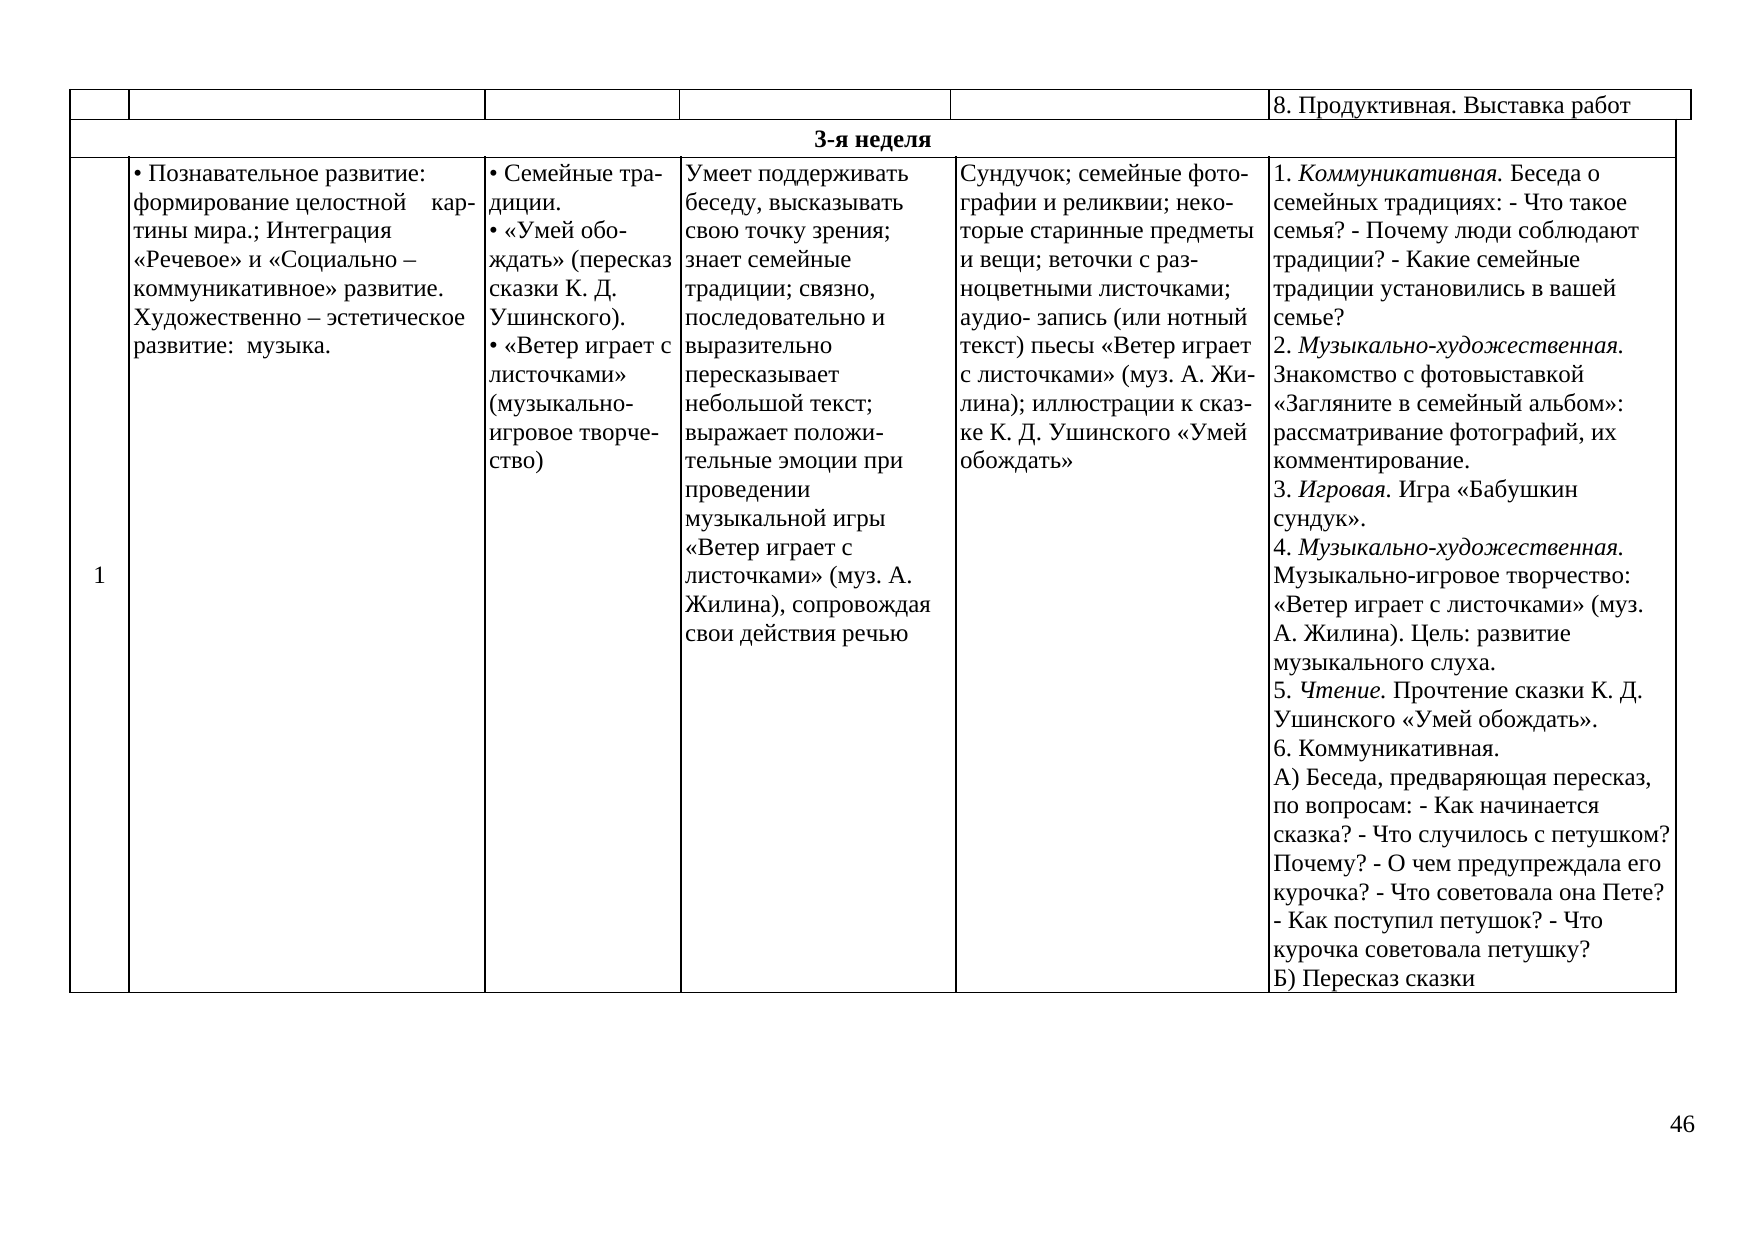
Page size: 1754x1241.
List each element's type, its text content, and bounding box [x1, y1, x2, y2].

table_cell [130, 90, 484, 118]
table_cell 5 [71, 90, 128, 118]
table_cell • Познавательное развитие: формирование целостной картины мира.; Интеграция «Речевое» и «Социально – коммуникативное» развитие. Художественно – эстетическое развитие: музыка. [130, 158, 484, 992]
table_cell • Семейные традиции. • «Умей обождать» (пересказ сказки К. Д. Ушинского). • «Ветер играет с листочками» (музыкально-игровое творчество) [486, 158, 680, 992]
table_cell Умеет поддерживать беседу, высказывать свою точку зрения; знает семейные традиции; связно, последовательно и выразительно пересказывает небольшой текст; выражает положительные эмоции при проведении музыкальной игры «Ветер играет с листочками» (муз. А. Жилина), сопровождая свои действия речью [682, 158, 955, 992]
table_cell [951, 90, 1268, 118]
table_cell 1 [71, 158, 128, 992]
table_cell Сундучок; семейные фотографии и реликвии; некоторые старинные предметы и вещи; веточки с разноцветными листочками; аудио- запись (или нотный текст) пьесы «Ветер играет с листочками» (муз. А. Жилина); иллюстрации к сказке К. Д. Ушинского «Умей обождать» [957, 158, 1268, 992]
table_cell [680, 90, 950, 118]
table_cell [486, 90, 679, 118]
table_cell 3-я неделя [71, 120, 1675, 156]
